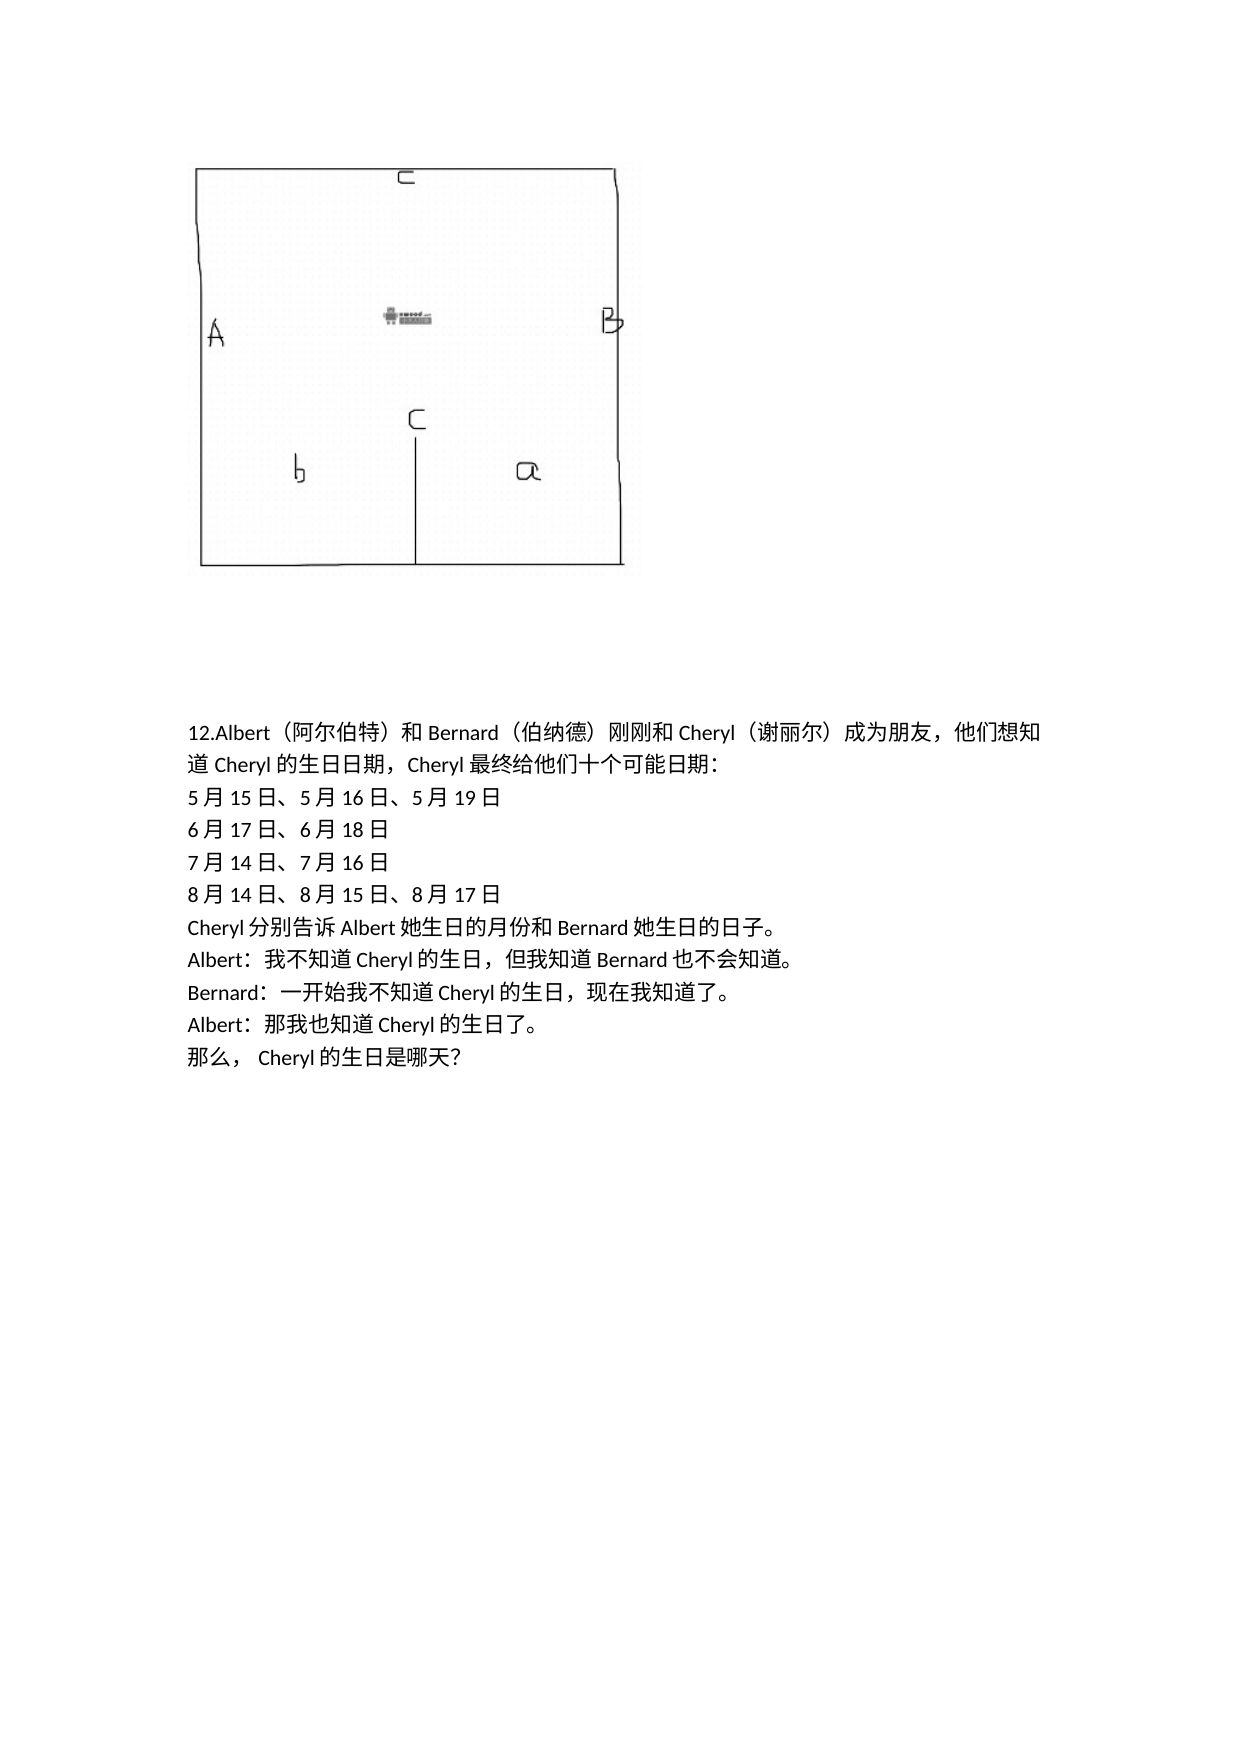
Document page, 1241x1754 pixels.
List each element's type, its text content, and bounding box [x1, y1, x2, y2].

text 12.Albert（阿尔伯特）和Bernard（伯纳德）刚刚和Cheryl（谢丽尔）成为朋友，他们想知道 Cheryl 的生日日期，Cheryl 最终给他们十个可能日期： 5月15日、5月16日、5月19日 6月17日、6月18日 7月14日、7月16日 8月14日、8月15日、8月17日 Cheryl分别告诉Albert她生日的月份和Bernard她生日的日子。 Albert：我不知道Cheryl的生日，但我知道Bernard也不会知道。 Bernard：一开始我不知道Cheryl的生日，现在我知道了。 Albert：那我也知道Cheryl的生日了。 那么， Cheryl的生日是哪天？ [187, 714, 1053, 1072]
picture [187, 162, 643, 576]
